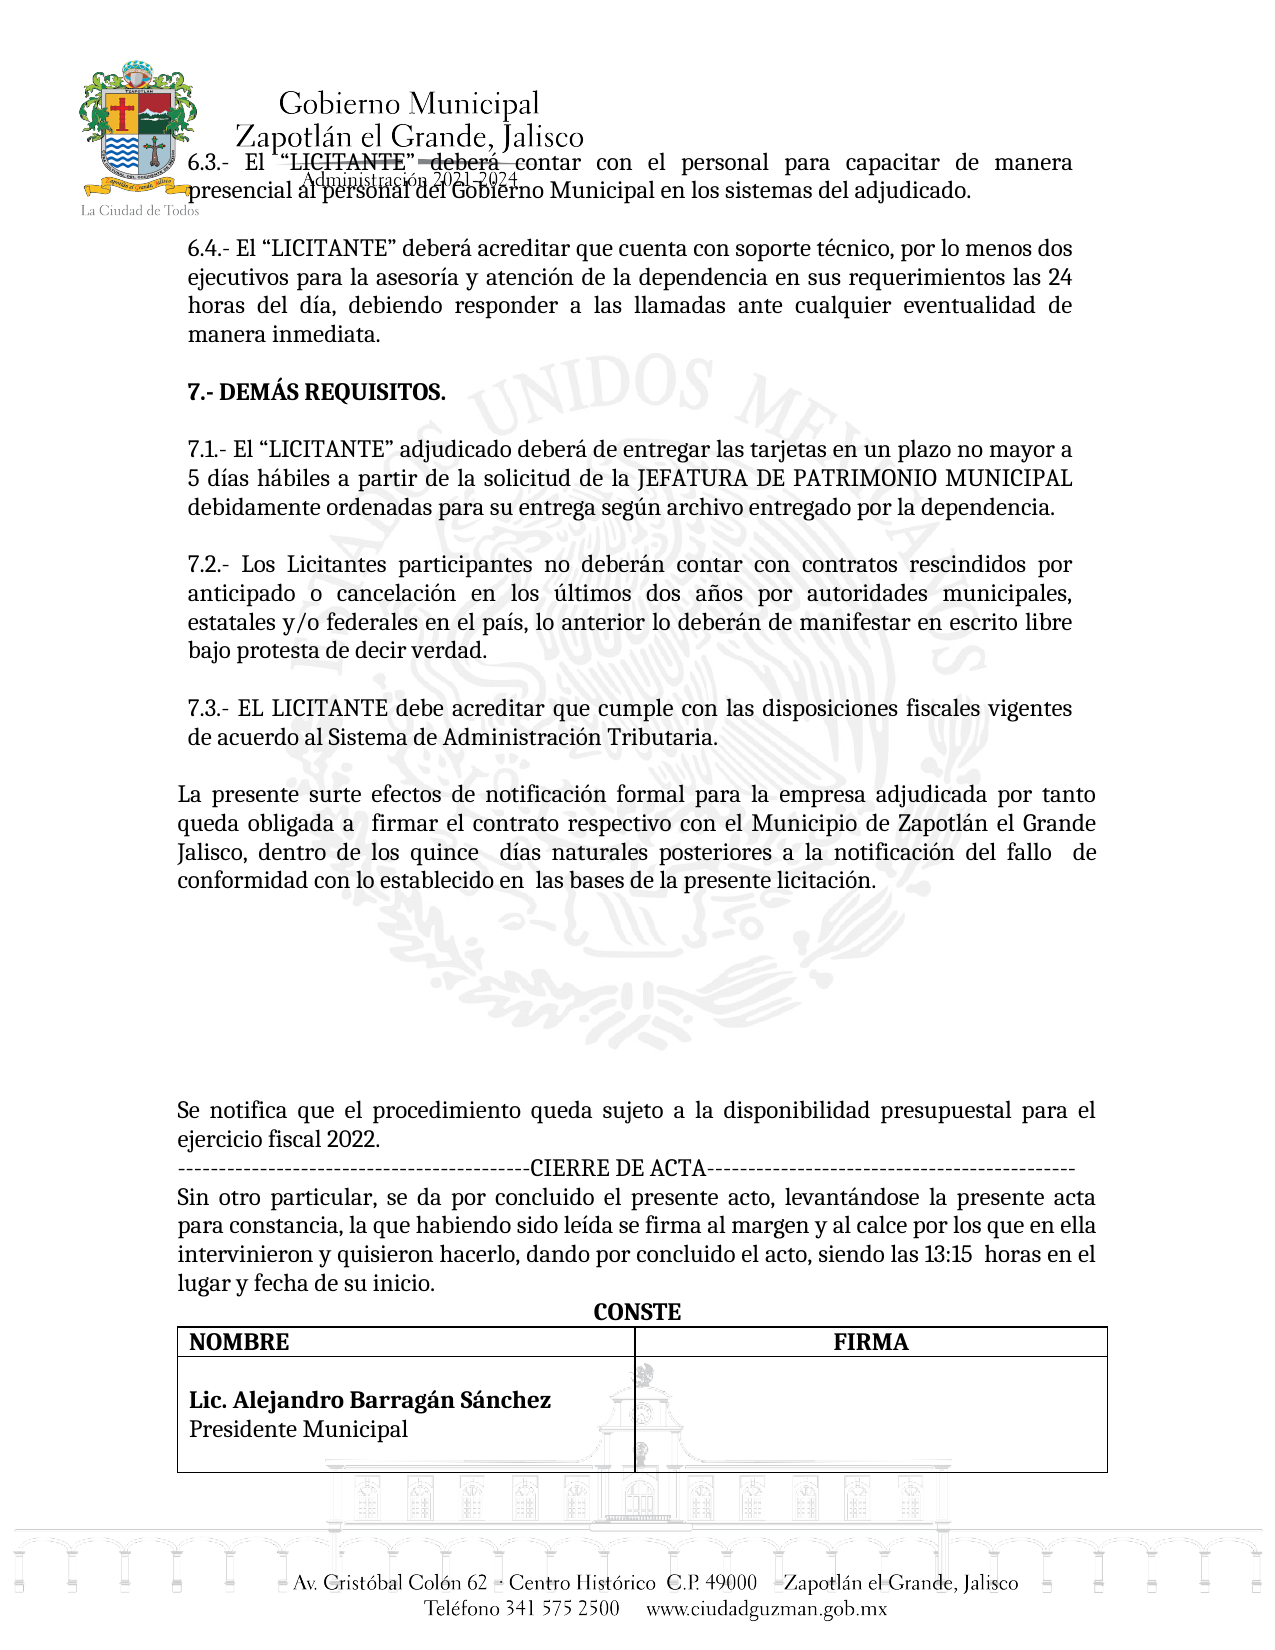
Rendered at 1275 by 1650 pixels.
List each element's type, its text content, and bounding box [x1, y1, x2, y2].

text Se notifica que el procedimiento queda sujeto a la disponibilidad presupuestal para el ejercicio fiscal 2022. [177, 1096, 1098, 1154]
picture [0, 13, 1275, 1650]
text 7.3.- EL LICITANTE debe acreditar que cumple con las disposiciones fiscales vigentes de acuerdo al Sistema de Administración Tributaria. [188, 694, 1074, 751]
text Sin otro particular, se da por concluido el presente acto, levantándose la presente acta para constancia, la que habiendo sido leída se firma al margen y al calce por los que en ella intervinieron y quisieron hacerlo, dando por concluido el acto, siendo las 13:15 horas en el lugar y fecha de su inicio. [177, 1183, 1098, 1298]
text CONSTE [177, 1298, 1098, 1326]
table_header FIRMA [636, 1328, 1107, 1356]
text 6.3.- El “LICITANTE” deberá contar con el personal para capacitar de manera presencial al personal del Gobierno Municipal en los sistemas del adjudicado. [188, 148, 1074, 205]
table_cell Lic. Alejandro Barragán Sánchez Presidente Municipal [178, 1357, 634, 1472]
text -------------------------------------------CIERRE DE ACTA--------------------------------------------- [177, 1154, 1098, 1183]
text 6.4.- El “LICITANTE” deberá acreditar que cuenta con soporte técnico, por lo menos dos ejecutivos para la asesoría y atención de la dependencia en sus requerimientos las 24 horas del día, debiendo responder a las llamadas ante cualquier eventualidad de manera inmediata. [188, 234, 1074, 349]
text 7.- DEMÁS REQUISITOS. [188, 378, 1098, 406]
text 7.1.- El “LICITANTE” adjudicado deberá de entregar las tarjetas en un plazo no mayor a 5 días hábiles a partir de la solicitud de la JEFATURA DE PATRIMONIO MUNICIPAL debidamente ordenadas para su entrega según archivo entregado por la dependencia. [188, 435, 1074, 521]
text 7.2.- Los Licitantes participantes no deberán contar con contratos rescindidos por anticipado o cancelación en los últimos dos años por autoridades municipales, estatales y/o federales en el país, lo anterior lo deberán de manifestar en escrito libre bajo protesta de decir verdad. [188, 550, 1074, 665]
table_cell [636, 1357, 1107, 1472]
text La presente surte efectos de notificación formal para la empresa adjudicada por tanto queda obligada a firmar el contrato respectivo con el Municipio de Zapotlán el Grande Jalisco, dentro de los quince días naturales posteriores a la notificación del fallo de conformidad con lo establecido en las bases de la presente licitación. [177, 780, 1098, 895]
table_header NOMBRE [178, 1328, 634, 1356]
